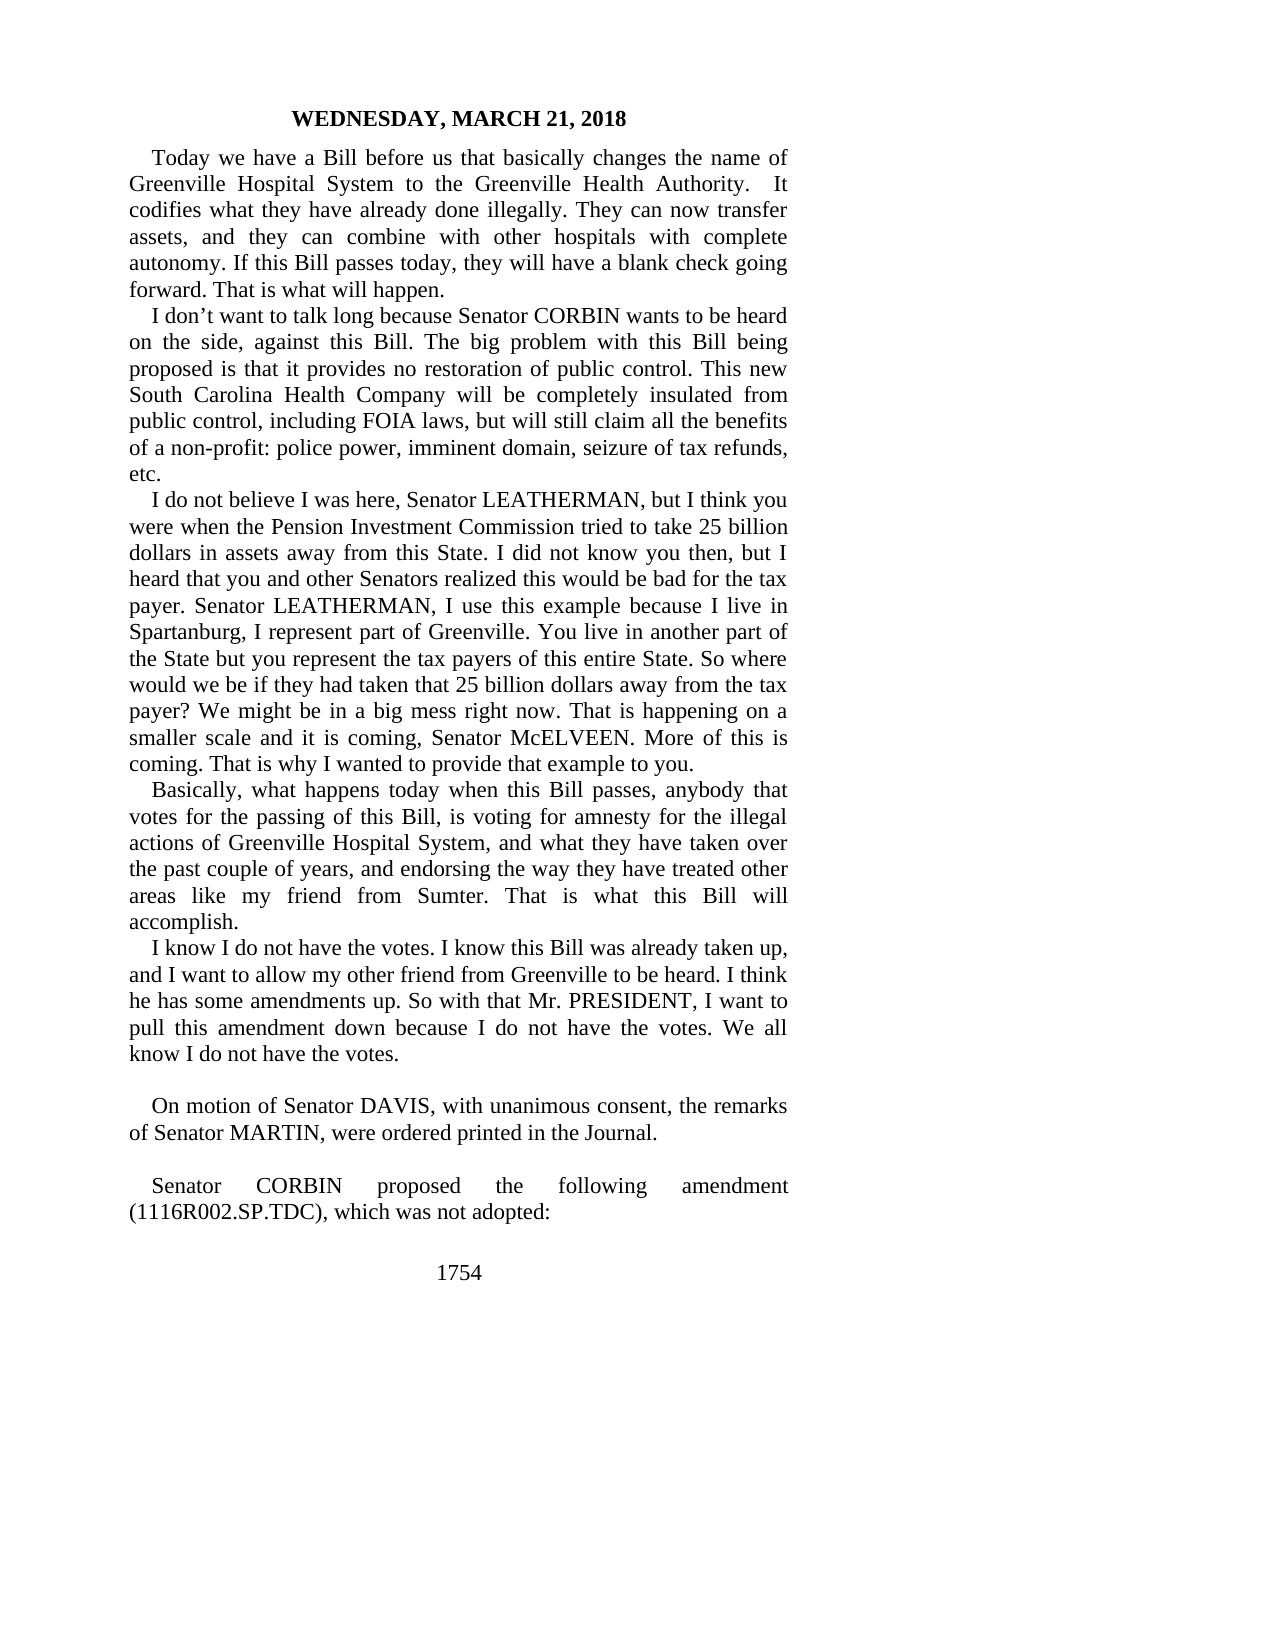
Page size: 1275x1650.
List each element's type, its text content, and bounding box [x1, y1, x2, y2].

text Today we have a Bill before us that basically changes the name of Greenville Hospital System to the Greenville Health Authority. It codifies what they have already done illegally. They can now transfer assets, and they can combine with other hospitals with complete autonomy. If this Bill passes today, they will have a blank check going forward. That is what will happen. [129, 144, 789, 302]
text I know I do not have the votes. I know this Bill was already taken up, and I want to allow my other friend from Greenville to be heard. I think he has some amendments up. So with that Mr. PRESIDENT, I want to pull this amendment down because I do not have the votes. We all know I do not have the votes. [129, 934, 789, 1066]
text On motion of Senator DAVIS, with unanimous consent, the remarks of Senator MARTIN, were ordered printed in the Journal. [129, 1093, 789, 1145]
text I do not believe I was here, Senator LEATHERMAN, but I think you were when the Pension Investment Commission tried to take 25 billion dollars in assets away from this State. I did not know you then, but I heard that you and other Senators realized this would be bad for the tax payer. Senator LEATHERMAN, I use this example because I live in Spartanburg, I represent part of Greenville. You live in another part of the State but you represent the tax payers of this entire State. So where would we be if they had taken that 25 billion dollars away from the tax payer? We might be in a big mess right now. That is happening on a smaller scale and it is coming, Senator McELVEEN. More of this is coming. That is why I wanted to provide that example to you. [129, 486, 789, 776]
text Basically, what happens today when this Bill passes, anybody that votes for the passing of this Bill, is voting for amnesty for the illegal actions of Greenville Hospital System, and what they have taken over the past couple of years, and endorsing the way they have treated other areas like my friend from Sumter. That is what this Bill will accomplish. [129, 776, 789, 934]
text I don’t want to talk long because Senator CORBIN wants to be heard on the side, against this Bill. The big problem with this Bill being proposed is that it provides no restoration of public control. This new South Carolina Health Company will be completely insulated from public control, including FOIA laws, but will still claim all the benefits of a non-profit: police power, imminent domain, seizure of tax refunds, etc. [129, 302, 789, 486]
text Senator CORBIN proposed the following amendment (1116R002.SP.TDC), which was not adopted: [129, 1172, 789, 1224]
